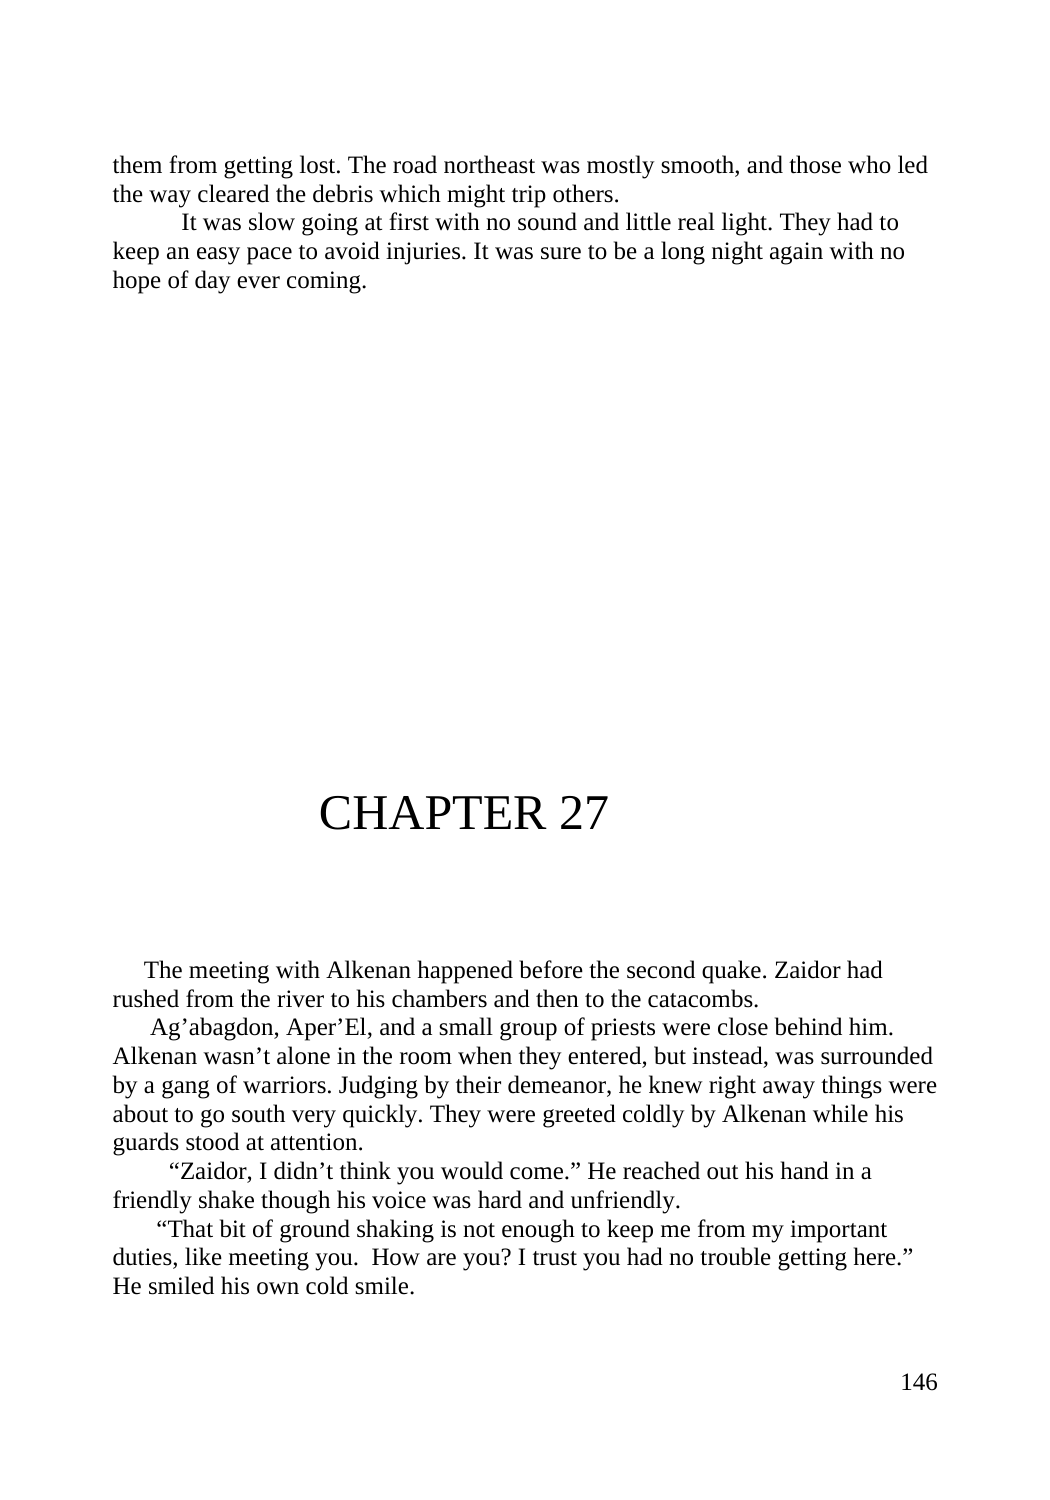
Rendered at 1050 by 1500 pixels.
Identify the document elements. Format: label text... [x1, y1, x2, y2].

text It was slow going at first with no sound and little real light. They had to keep an easy pace to avoid injuries. It was sure to be a long night again with no hope of day ever coming. [112, 207, 937, 294]
text Ag’abagdon, Aper’El, and a small group of priests were close behind him. Alkenan wasn’t alone in the room when they entered, but instead, was surrounded by a gang of warriors. Judging by their demeanor, he knew right away things were about to go south very quickly. They were greeted coldly by Alkenan while his guards stood at attention. [112, 1012, 937, 1156]
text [112, 150, 937, 207]
text “Zaidor, I didn’t think you would come.” He reached out his hand in a friendly shake though his voice was hard and unfriendly. [112, 1156, 937, 1214]
text The meeting with Alkenan happened before the second quake. Zaidor had rushed from the river to his chambers and then to the catacombs. [112, 955, 937, 1012]
text “That bit of ground shaking is not enough to keep me from my important duties, like meeting you. How are you? I trust you had no trouble getting here.” He smiled his own cold smile. [112, 1214, 937, 1300]
text CHAPTER 27 [112, 782, 937, 840]
